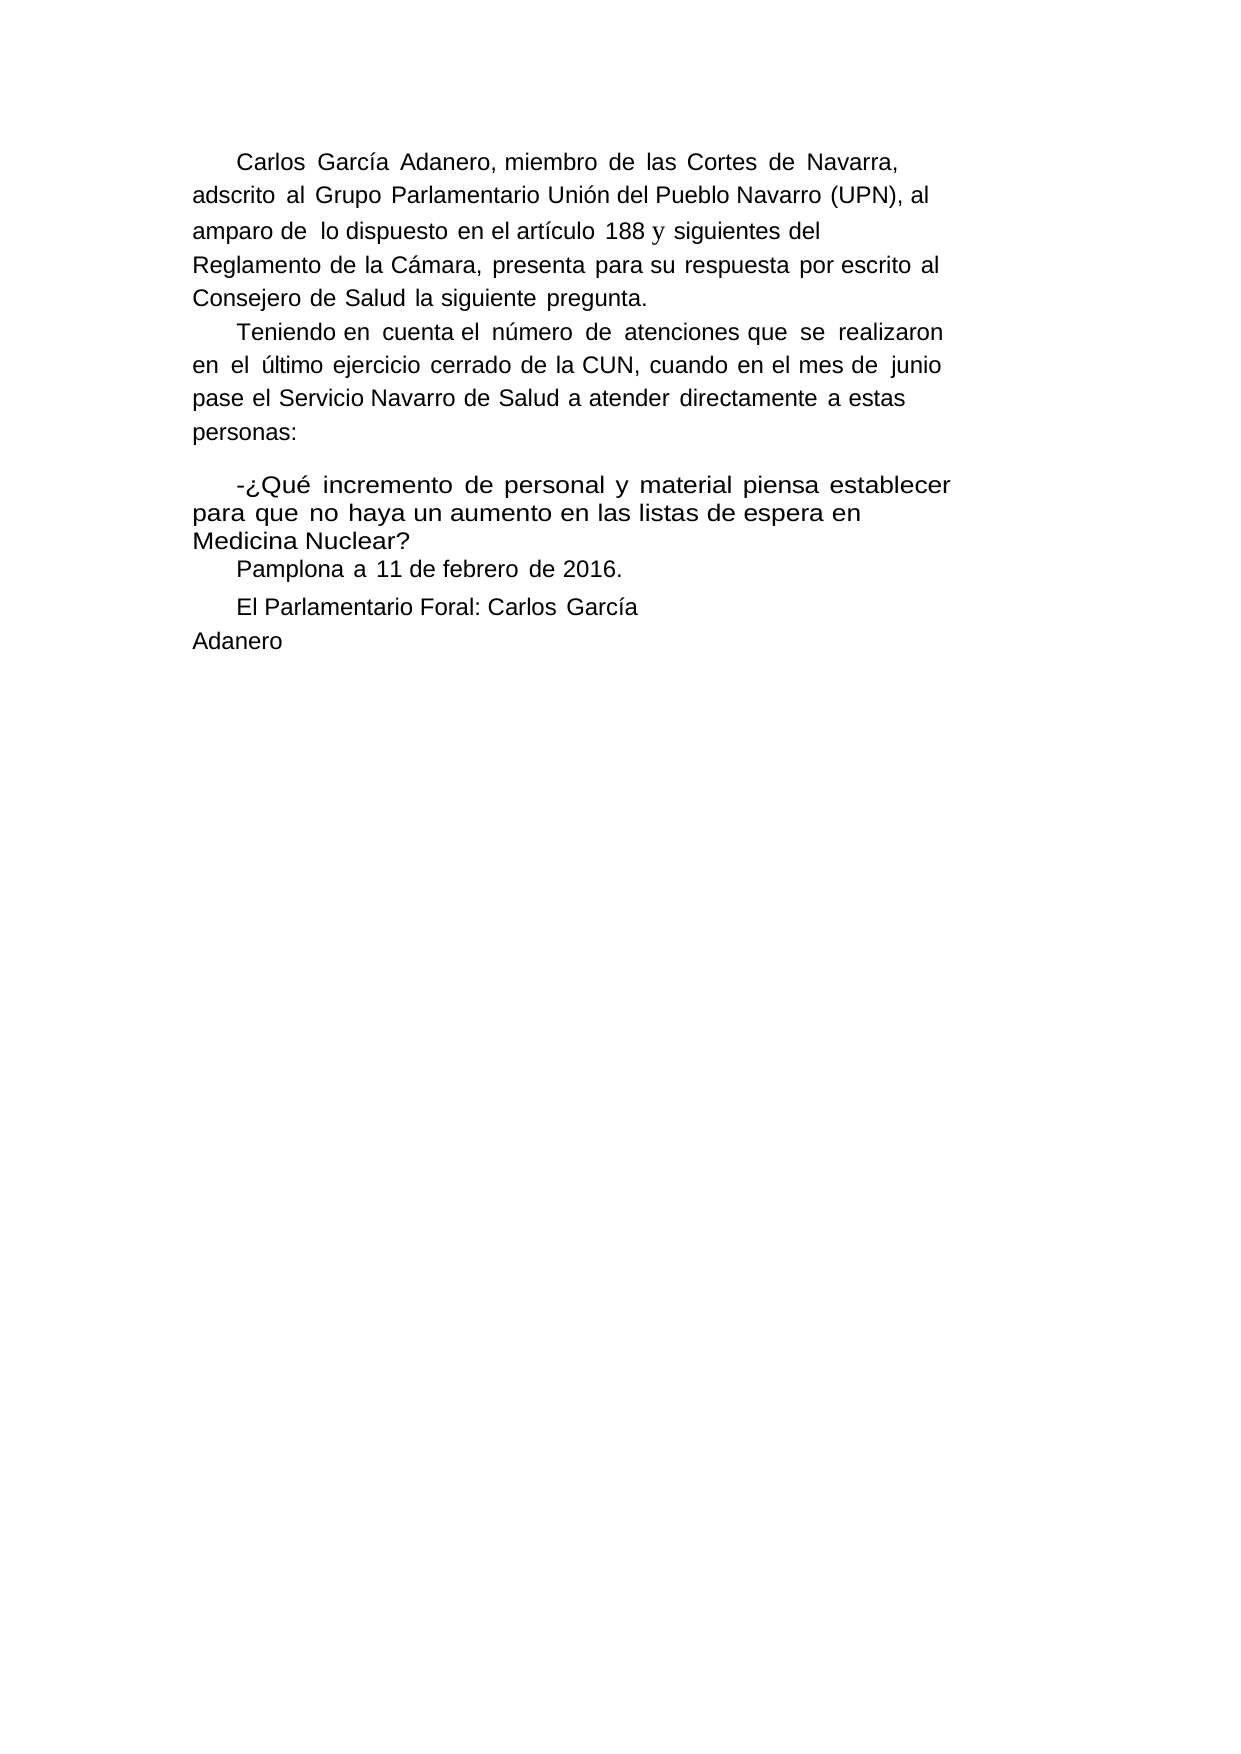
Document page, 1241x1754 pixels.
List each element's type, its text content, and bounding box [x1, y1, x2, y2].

text -¿Qué incremento de personal y material piensa establecer para que no haya un aumento en las listas de espera en Medicina Nuclear? [192, 471, 954, 554]
text Carlos García Adanero, miembro de las Cortes de Navarra, adscrito al Grupo Parlamentario Unión del Pueblo Navarro (UPN), al amparo de lo dispuesto en el artículo 188 y siguientes del Reglamento de la Cámara, presenta para su respuesta por escrito al Consejero de Salud la siguiente pregunta. [192, 148, 953, 312]
text Teniendo en cuenta el número de atenciones que se realizaron en el último ejercicio cerrado de la CUN, cuando en el mes de junio pase el Servicio Navarro de Salud a atender directamente a estas personas: [192, 317, 952, 445]
text El Parlamentario Foral: Carlos García Adanero [192, 593, 659, 654]
text Pamplona a 11 de febrero de 2016. [192, 555, 792, 582]
